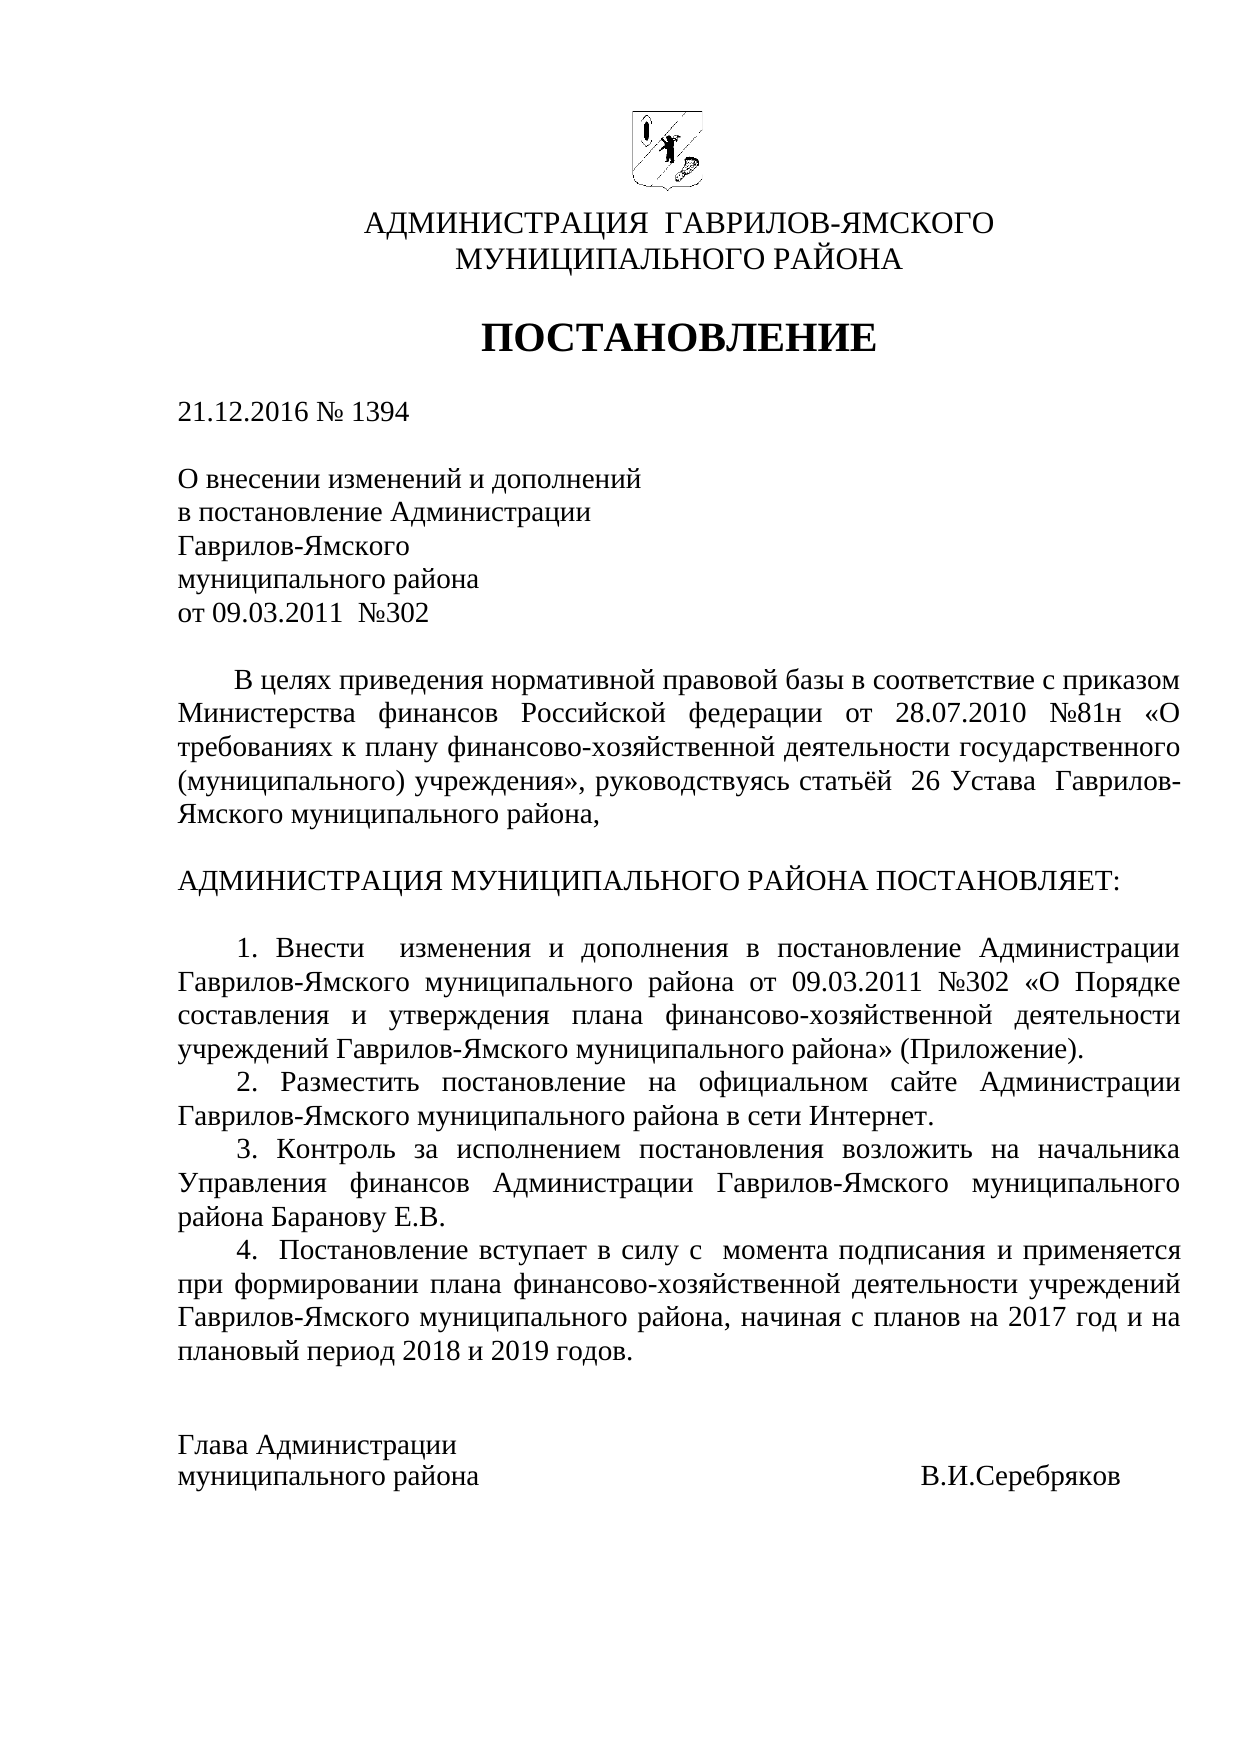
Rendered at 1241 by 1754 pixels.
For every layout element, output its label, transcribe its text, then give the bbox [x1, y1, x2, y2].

text 2. Разместить постановление на официальном сайте Администрации Гаврилов-Ямского муниципального района в сети Интернет. [177, 1064, 1181, 1132]
text Гаврилов-Ямского [177, 528, 1181, 561]
text 3. Контроль за исполнением постановления возложить на начальника Управления финансов Администрации Гаврилов-Ямского муниципального района Баранову Е.В. [177, 1132, 1181, 1232]
text 4. Постановление вступает в силу с момента подписания и применяется при формировании плана финансово-хозяйственной деятельности учреждений Гаврилов-Ямского муниципального района, начиная с планов на 2017 год и на плановый период 2018 и 2019 годов. [177, 1232, 1181, 1366]
text О внесении изменений и дополнений [177, 461, 1181, 494]
text АДМИНИСТРАЦИЯ ГАВРИЛОВ-ЯМСКОГО [177, 204, 1181, 240]
text МУНИЦИПАЛЬНОГО РАЙОНА [177, 240, 1181, 276]
text в постановление Администрации [177, 494, 1181, 528]
text АДМИНИСТРАЦИЯ МУНИЦИПАЛЬНОГО РАЙОНА ПОСТАНОВЛЯЕТ: [177, 863, 1181, 897]
text от 09.03.2011 №302 [177, 595, 1181, 628]
text муниципального района В.И.Серебряков [177, 1461, 1181, 1492]
text Глава Администрации [177, 1429, 1181, 1461]
text 21.12.2016 № 1394 [177, 394, 1181, 427]
text 1. Внести изменения и дополнения в постановление Администрации Гаврилов-Ямского муниципального района от 09.03.2011 №302 «О Порядке составления и утверждения плана финансово-хозяйственной деятельности учреждений Гаврилов-Ямского муниципального района» (Приложение). [177, 930, 1181, 1064]
text В целях приведения нормативной правовой базы в соответствие с приказом Министерства финансов Российской федерации от 28.07.2010 №81н «О требованиях к плану финансово-хозяйственной деятельности государственного (муниципального) учреждения», руководствуясь статьёй 26 Устава Гаврилов-Ямского муниципального района, [177, 662, 1181, 830]
picture [632, 111, 703, 191]
text ПОСТАНОВЛЕНИЕ [177, 312, 1181, 360]
text муниципального района [177, 561, 1181, 595]
